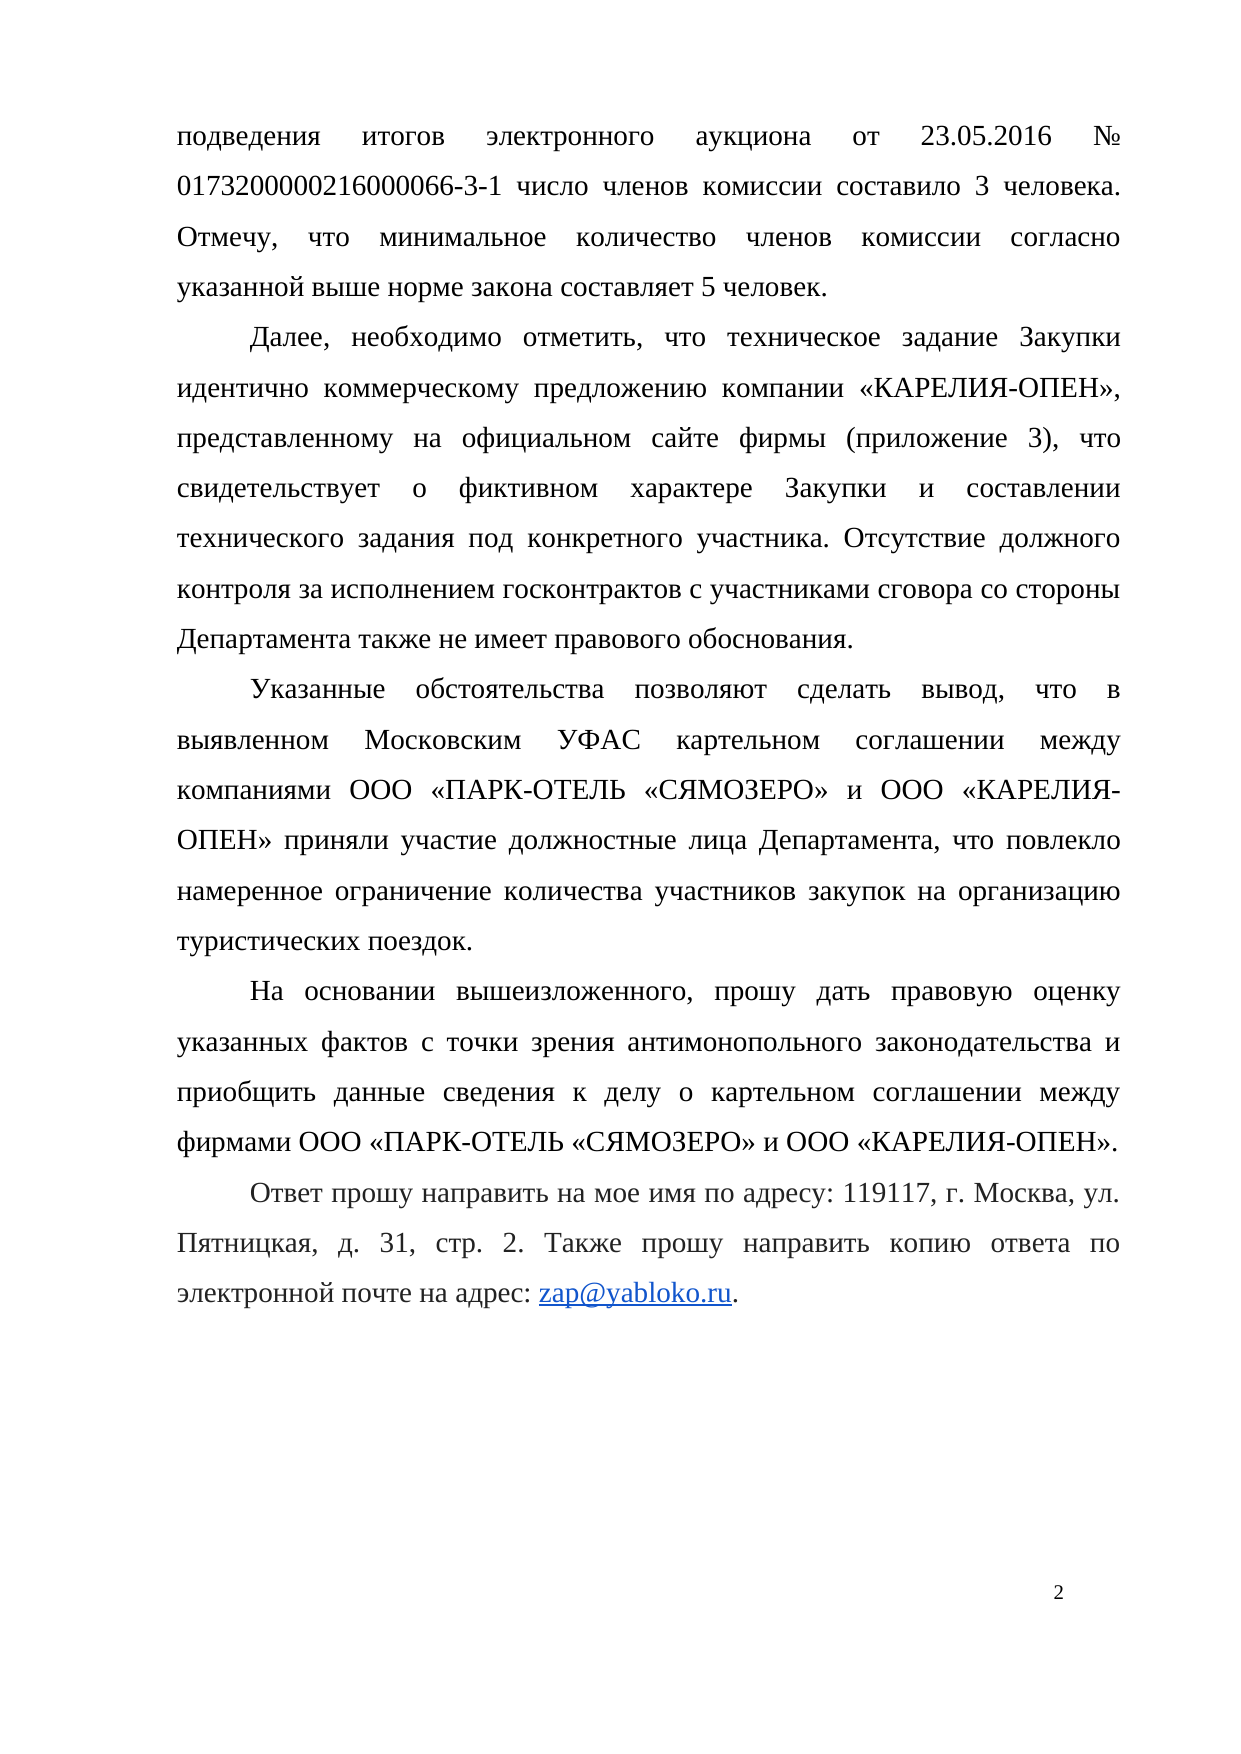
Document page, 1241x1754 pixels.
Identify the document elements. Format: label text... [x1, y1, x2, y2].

text Далее, необходимо отметить, что техническое задание Закупки идентично коммерческому предложению компании «КАРЕЛИЯ-ОПЕН», представленному на официальном сайте фирмы (приложение 3), что свидетельствует о фиктивном характере Закупки и составлении технического задания под конкретного участника. Отсутствие должного контроля за исполнением госконтрактов с участниками сговора со стороны Департамента также не имеет правового обоснования. [177, 319, 1121, 655]
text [177, 152, 1121, 303]
text Ответ прошу направить на мое имя по адресу: 119117, г. Москва, ул. Пятницкая, д. 31, стр. 2. Также прошу направить копию ответа по электронной почте на адрес: zap@yabloko.ru. [177, 1175, 1121, 1309]
text Указанные обстоятельства позволяют сделать вывод, что в выявленном Московским УФАС картельном соглашении между компаниями ООО «ПАРК-ОТЕЛЬ «СЯМОЗЕРО» и ООО «КАРЕЛИЯ-ОПЕН» приняли участие должностные лица Департамента, что повлекло намеренное ограничение количества участников закупок на организацию туристических поездок. [177, 672, 1121, 957]
text На основании вышеизложенного, прошу дать правовую оценку указанных фактов с точки зрения антимонопольного законодательства и приобщить данные сведения к делу о картельном соглашении между фирмами ООО «ПАРК-ОТЕЛЬ «СЯМОЗЕРО» и ООО «КАРЕЛИЯ-ОПЕН». [177, 973, 1121, 1158]
